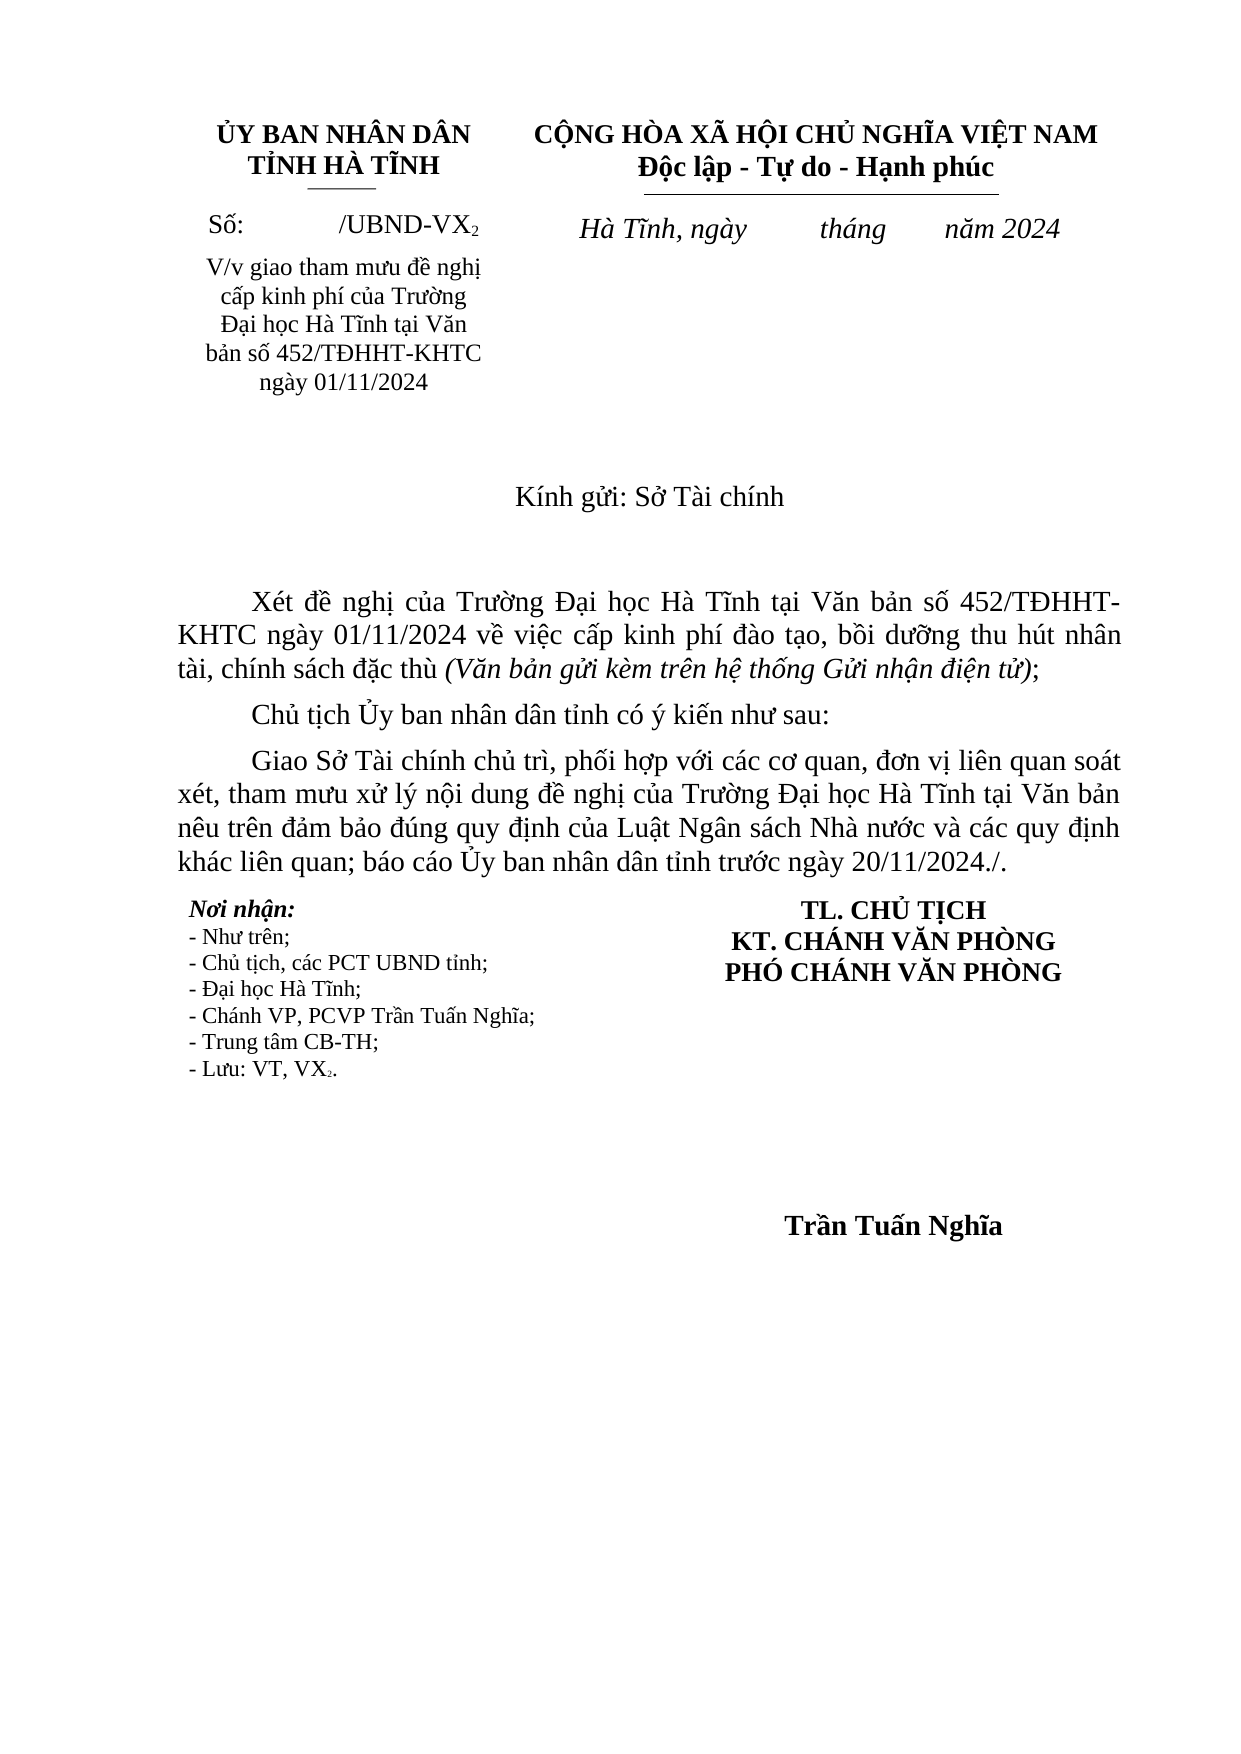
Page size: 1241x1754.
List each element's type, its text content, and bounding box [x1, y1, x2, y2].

table_header ỦY BAN NHÂN DÂN TỈNH HÀ TĨNH Số: /UBND-VX2 V/v giao tham mưu đề nghị cấp kinh phí của Trường Đại học Hà Tĩnh tại Văn bản số 452/TĐHHT-KHTC ngày 01/11/2024 [189, 118, 498, 396]
list Kính gửi: Sở Tài chính [177, 479, 1122, 513]
table_header TL. CHỦ TỊCH KT. CHÁNH VĂN PHÒNG PHÓ CHÁNH VĂN PHÒNG Trần Tuấn Nghĩa [665, 894, 1122, 1241]
table_header CỘNG HÒA XÃ HỘI CHỦ NGHĨA VIỆT NAM Độc lập - Tự do - Hạnh phúc Hà Tĩnh, ngày tháng năm 2024 [499, 118, 1133, 396]
text Giao Sở Tài chính chủ trì, phối hợp với các cơ quan, đơn vị liên quan soát xét, tham mưu xử lý nội dung đề nghị của Trường Đại học Hà Tĩnh tại Văn bản nêu trên đảm bảo đúng quy định của Luật Ngân sách Nhà nước và các quy định khác liên quan; báo cáo Ủy ban nhân dân tỉnh trước ngày 20/11/2024./. [177, 743, 1122, 877]
text Chủ tịch Ủy ban nhân dân tỉnh có ý kiến như sau: [177, 697, 1122, 731]
text Xét đề nghị của Trường Đại học Hà Tĩnh tại Văn bản số 452/TĐHHT-KHTC ngày 01/11/2024 về việc cấp kinh phí đào tạo, bồi dưỡng thu hút nhân tài, chính sách đặc thù (Văn bản gửi kèm trên hệ thống Gửi nhận điện tử); [177, 584, 1122, 684]
table_header Nơi nhận: - Như trên; - Chủ tịch, các PCT UBND tỉnh; - Đại học Hà Tĩnh; - Chánh VP, PCVP Trần Tuấn Nghĩa; - Trung tâm CB-TH; - Lưu: VT, VX2. [177, 894, 664, 1241]
